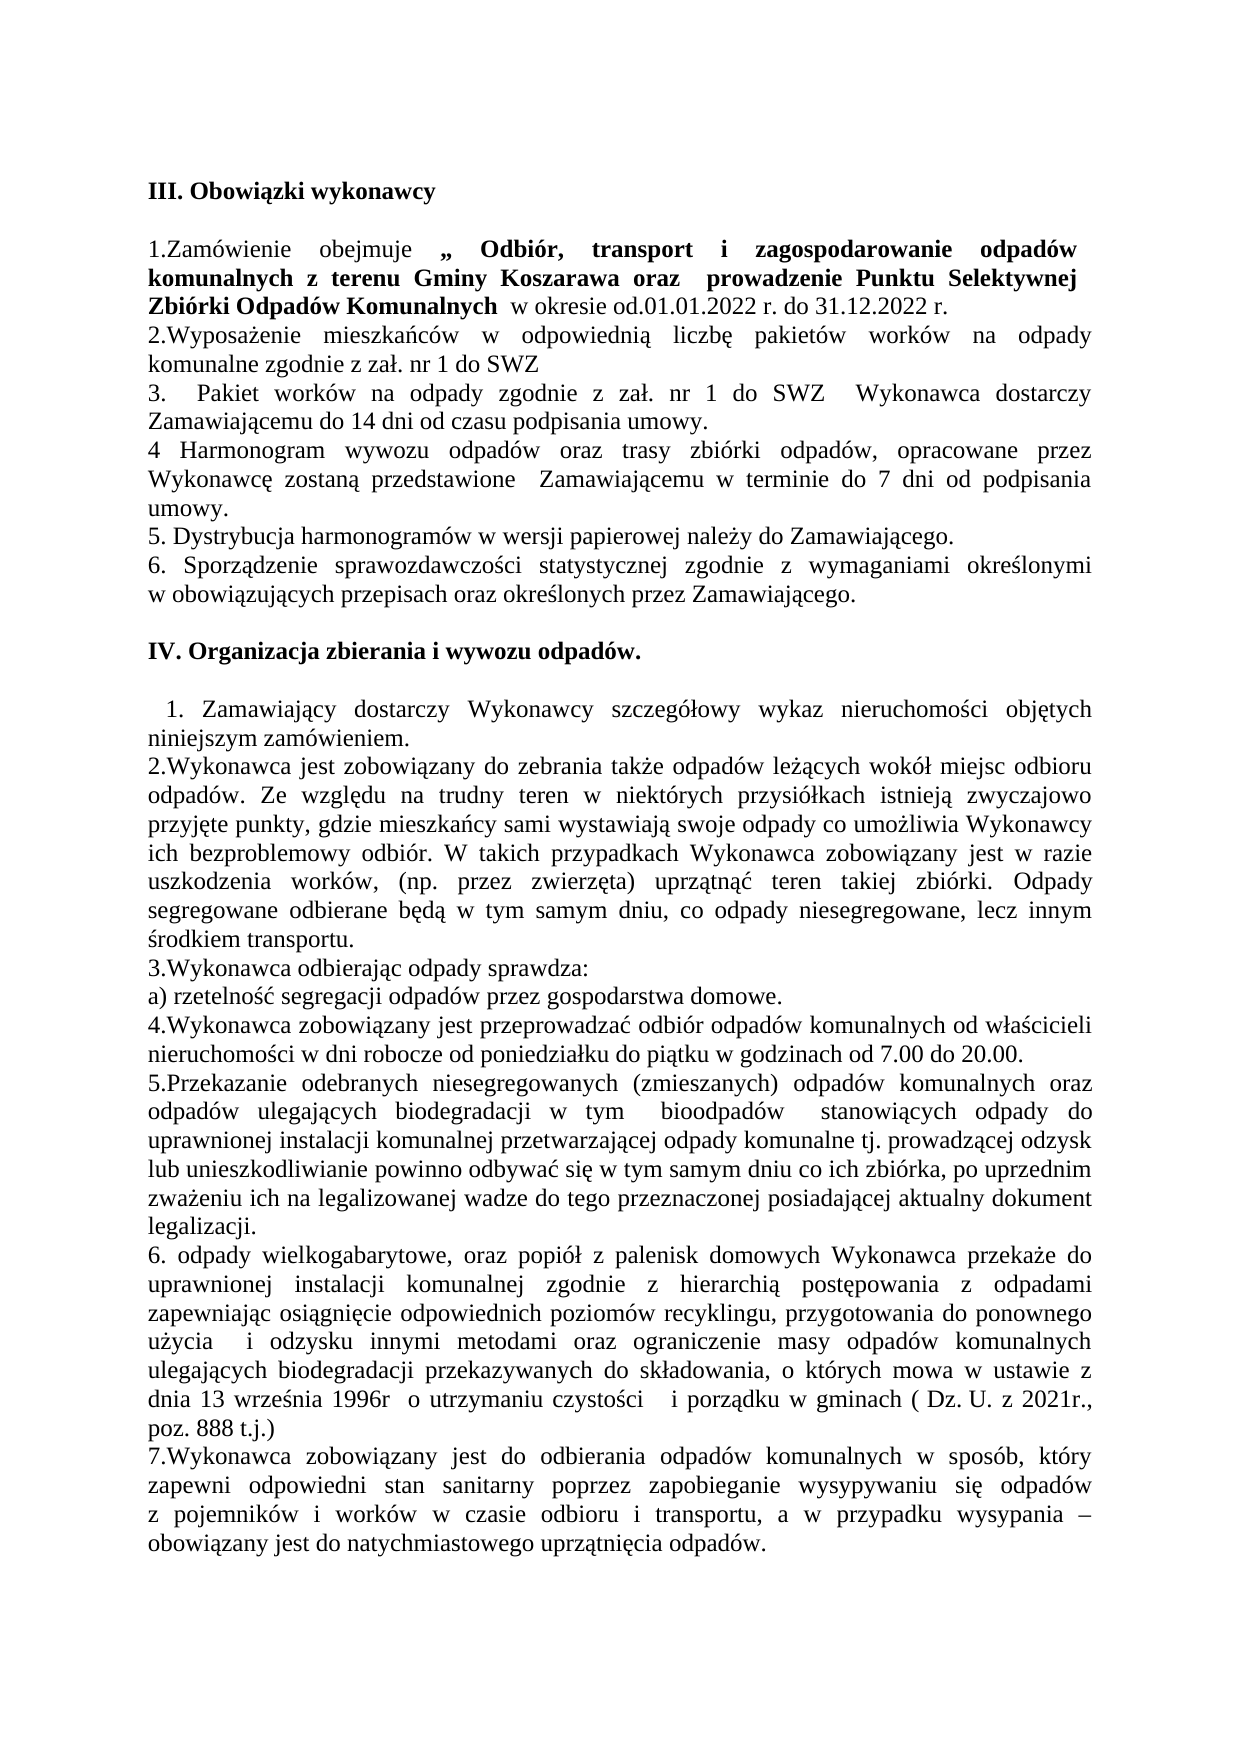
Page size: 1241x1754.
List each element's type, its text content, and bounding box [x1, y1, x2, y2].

text 7.Wykonawca zobowiązany jest do odbierania odpadów komunalnych w sposób, który zapewni odpowiedni stan sanitarny poprzez zapobieganie wysypywaniu się odpadów z pojemników i worków w czasie odbioru i transportu, a w przypadku wysypania – obowiązany jest do natychmiastowego uprzątnięcia odpadów. [148, 1441, 1093, 1556]
text 5.Przekazanie odebranych niesegregowanych (zmieszanych) odpadów komunalnych oraz odpadów ulegających biodegradacji w tym bioodpadów stanowiących odpady do uprawnionej instalacji komunalnej przetwarzającej odpady komunalne tj. prowadzącej odzysk lub unieszkodliwianie powinno odbywać się w tym samym dniu co ich zbiórka, po uprzednim zważeniu ich na legalizowanej wadze do tego przeznaczonej posiadającej aktualny dokument legalizacji. [148, 1068, 1093, 1240]
text a) rzetelność segregacji odpadów przez gospodarstwa domowe. [148, 981, 1093, 1010]
text 3. Pakiet worków na odpady zgodnie z zał. nr 1 do SWZ Wykonawca dostarczy Zamawiającemu do 14 dni od czasu podpisania umowy. [148, 378, 1093, 435]
text 4.Wykonawca zobowiązany jest przeprowadzać odbiór odpadów komunalnych od właścicieli nieruchomości w dni robocze od poniedziałku do piątku w godzinach od 7.00 do 20.00. [148, 1010, 1093, 1068]
text 1. Zamawiający dostarczy Wykonawcy szczegółowy wykaz nieruchomości objętych niniejszym zamówieniem. [148, 694, 1093, 751]
text 4 Harmonogram wywozu odpadów oraz trasy zbiórki odpadów, opracowane przez Wykonawcę zostaną przedstawione Zamawiającemu w terminie do 7 dni od podpisania umowy. [148, 435, 1093, 521]
text IV. Organizacja zbierania i wywozu odpadów. [148, 636, 1093, 665]
text 6. odpady wielkogabarytowe, oraz popiół z palenisk domowych Wykonawca przekaże do uprawnionej instalacji komunalnej zgodnie z hierarchią postępowania z odpadami zapewniając osiągnięcie odpowiednich poziomów recyklingu, przygotowania do ponownego użycia i odzysku innymi metodami oraz ograniczenie masy odpadów komunalnych ulegających biodegradacji przekazywanych do składowania, o których mowa w ustawie z dnia 13 września 1996r o utrzymaniu czystości i porządku w gminach ( Dz. U. z 2021r., poz. 888 t.j.) [148, 1240, 1093, 1441]
text III. Obowiązki wykonawcy [148, 176, 1093, 205]
text 2.Wyposażenie mieszkańców w odpowiednią liczbę pakietów worków na odpady komunalne zgodnie z zał. nr 1 do SWZ [148, 320, 1093, 378]
text 3.Wykonawca odbierając odpady sprawdza: [148, 953, 1093, 981]
text 5. Dystrybucja harmonogramów w wersji papierowej należy do Zamawiającego. [148, 521, 1093, 550]
text 6. Sporządzenie sprawozdawczości statystycznej zgodnie z wymaganiami określonymi w obowiązujących przepisach oraz określonych przez Zamawiającego. [148, 550, 1093, 608]
text 2.Wykonawca jest zobowiązany do zebrania także odpadów leżących wokół miejsc odbioru odpadów. Ze względu na trudny teren w niektórych przysiółkach istnieją zwyczajowo przyjęte punkty, gdzie mieszkańcy sami wystawiają swoje odpady co umożliwia Wykonawcy ich bezproblemowy odbiór. W takich przypadkach Wykonawca zobowiązany jest w razie uszkodzenia worków, (np. przez zwierzęta) uprzątnąć teren takiej zbiórki. Odpady segregowane odbierane będą w tym samym dniu, co odpady niesegregowane, lecz innym środkiem transportu. [148, 751, 1093, 953]
text 1.Zamówienie obejmuje „ Odbiór, transport i zagospodarowanie odpadów komunalnych z terenu Gminy Koszarawa oraz prowadzenie Punktu Selektywnej Zbiórki Odpadów Komunalnych w okresie od.01.01.2022 r. do 31.12.2022 r. [148, 234, 1078, 320]
